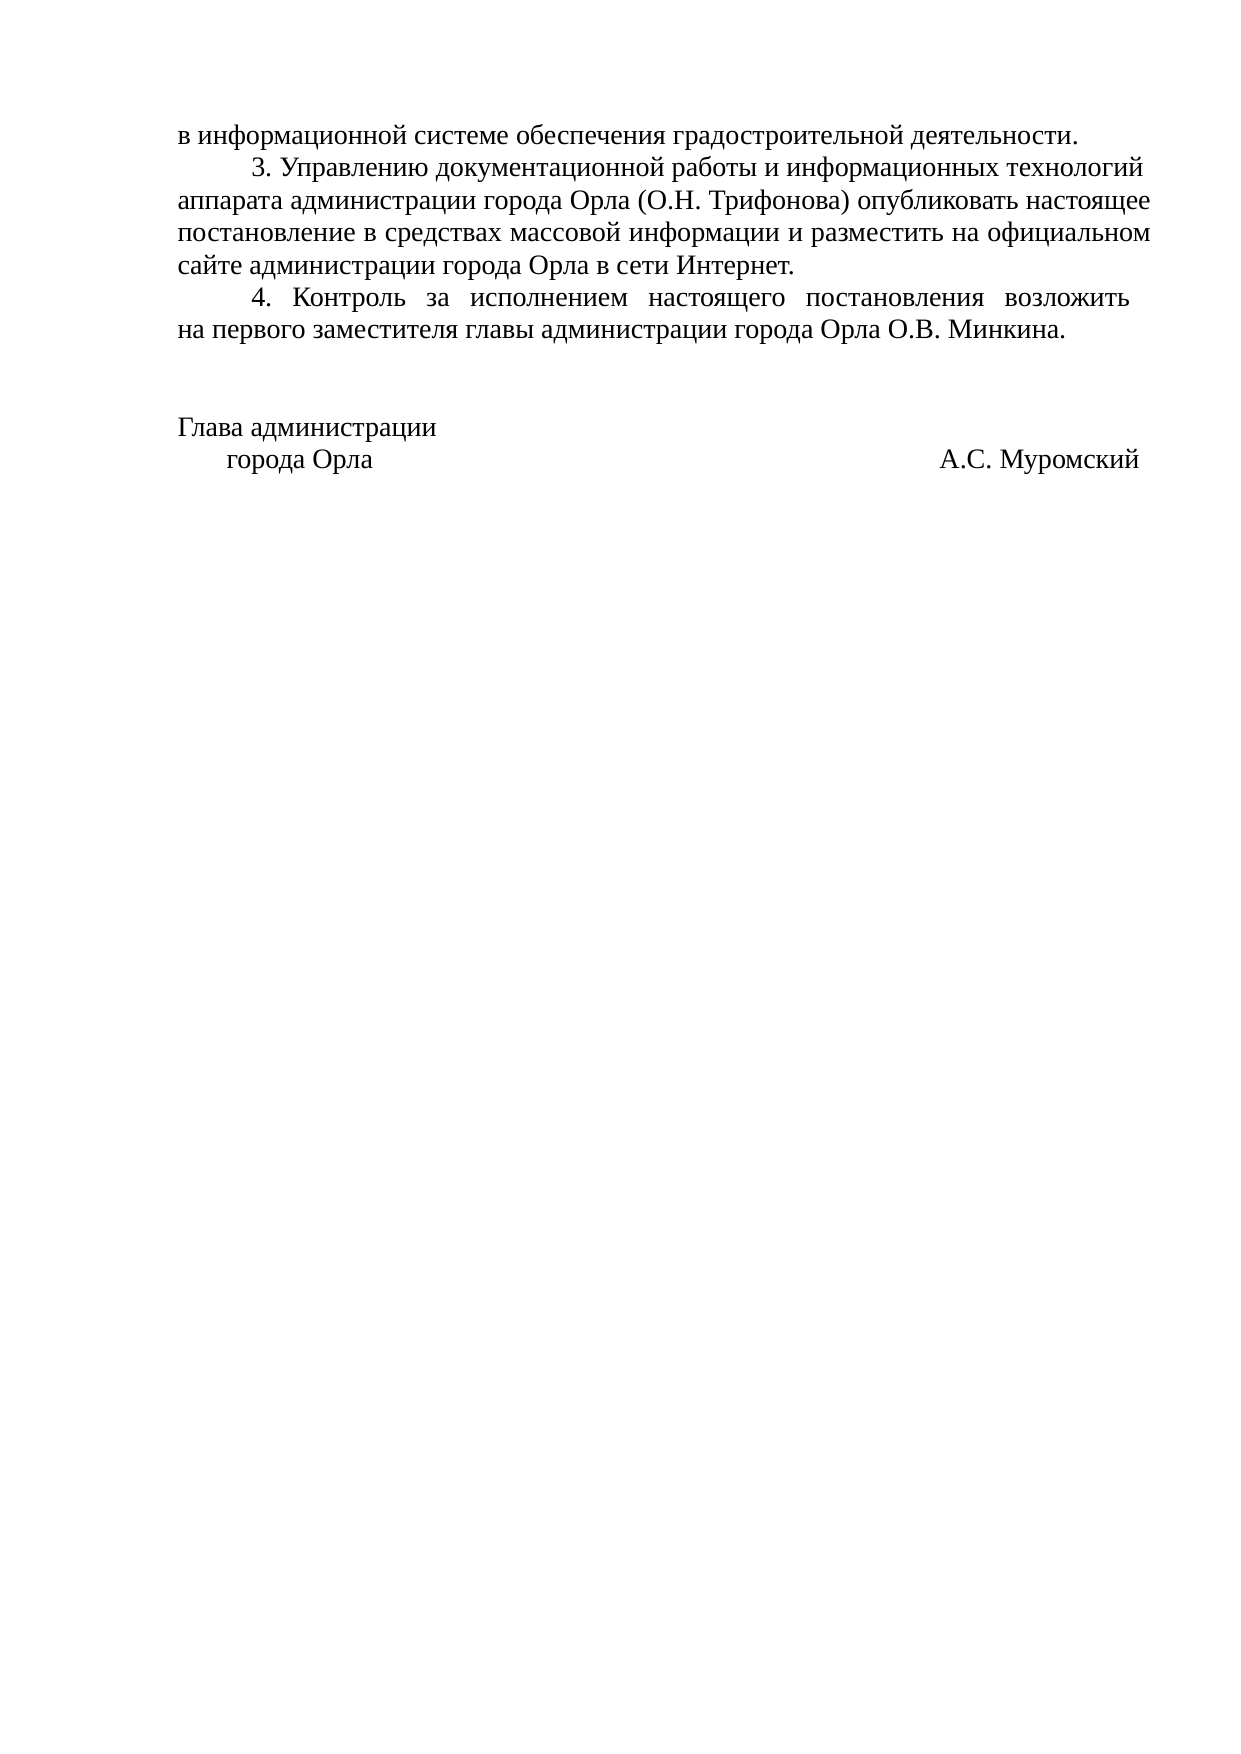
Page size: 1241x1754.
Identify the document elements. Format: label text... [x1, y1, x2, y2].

text аппарата администрации города Орла (О.Н. Трифонова) опубликовать настоящее постановление в средствах массовой информации и разместить на официальном сайте администрации города Орла в сети Интернет. [177, 183, 1152, 280]
text 3. Управлению документационной работы и информационных технологий [177, 151, 1152, 183]
text Глава администрации [177, 410, 1152, 442]
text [177, 118, 1152, 151]
text города Орла А.С. Муромский [177, 442, 1152, 474]
text 4. Контроль за исполнением настоящего постановления возложить на первого заместителя главы администрации города Орла О.В. Минкина. [177, 280, 1152, 345]
